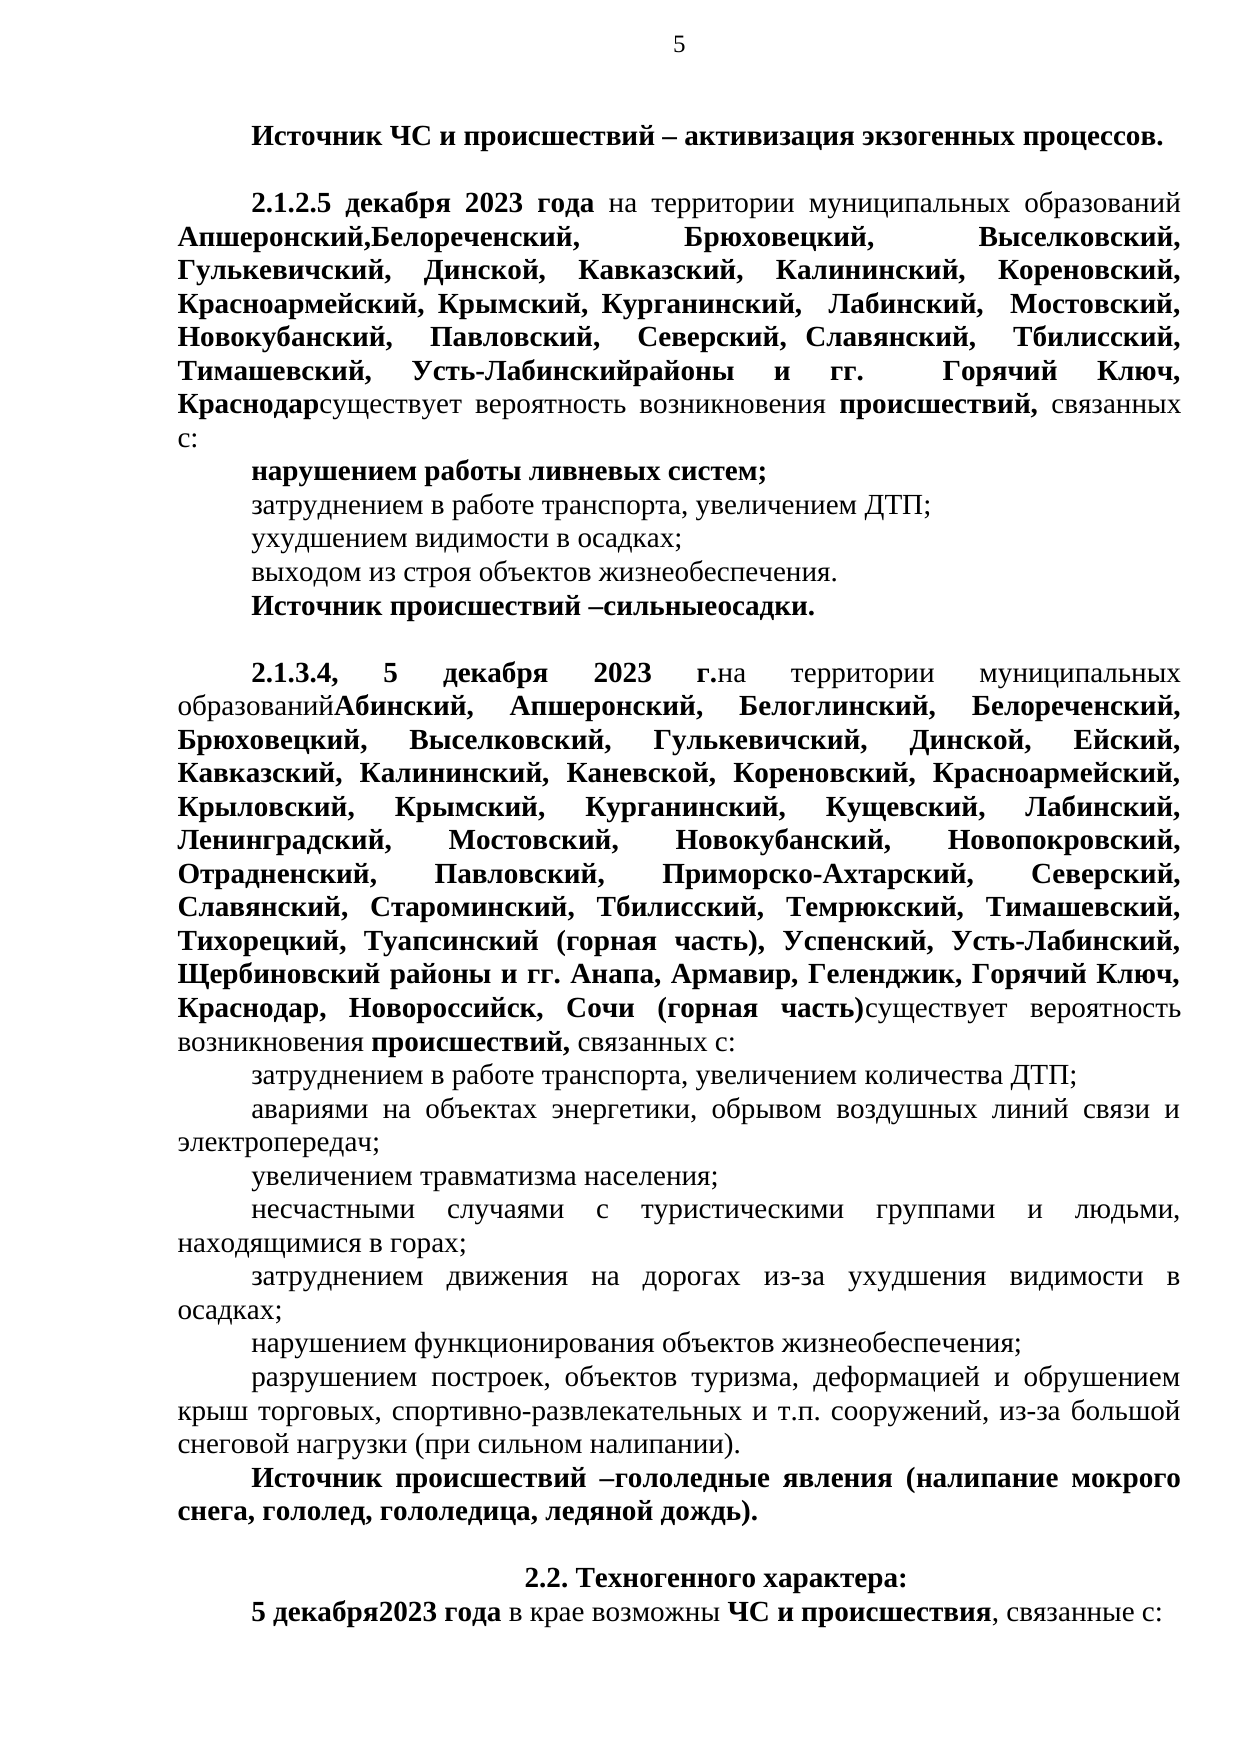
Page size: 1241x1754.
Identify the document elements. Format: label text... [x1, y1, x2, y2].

text нарушением функционирования объектов жизнеобеспечения; [177, 1326, 1181, 1359]
text затруднением в работе транспорта, увеличением количества ДТП; [177, 1057, 1181, 1091]
text 2.1.3.4, 5 декабря 2023 г.на территории муниципальных образованийАбинский, Апшеронский, Белоглинский, Белореченский, Брюховецкий, Выселковский, Гулькевичский, Динской, Ейский, Кавказский, Калининский, Каневской, Кореновский, Красноармейский, Крыловский, Крымский, Курганинский, Кущевский, Лабинский, Ленинградский, Мостовский, Новокубанский, Новопокровский, Отрадненский, Павловский, Приморско-Ахтарский, Северский, Славянский, Староминский, Тбилисский, Темрюкский, Тимашевский, Тихорецкий, Туапсинский (горная часть), Успенский, Усть-Лабинский, Щербиновский районы и гг. Анапа, Армавир, Геленджик, Горячий Ключ, Краснодар, Новороссийск, Сочи (горная часть)существует вероятность возникновения происшествий, связанных с: [177, 655, 1181, 1057]
text 5 декабря2023 года в крае возможны ЧС и происшествия, связанные с: [177, 1594, 1181, 1627]
text Источник ЧС и происшествий – активизация экзогенных процессов. [177, 118, 1181, 152]
text несчастными случаями с туристическими группами и людьми, находящимися в горах; [177, 1191, 1181, 1258]
text нарушением работы ливневых систем; [251, 453, 1181, 487]
text 2.2. Техногенного характера: [177, 1560, 1181, 1594]
text разрушением построек, объектов туризма, деформацией и обрушением крыш торговых, спортивно-развлекательных и т.п. сооружений, из-за большой снеговой нагрузки (при сильном налипании). [177, 1359, 1181, 1460]
text 2.1.2.5 декабря 2023 года на территории муниципальных образований Апшеронский,Белореченский, Брюховецкий, Выселковский, Гулькевичский, Динской, Кавказский, Калининский, Кореновский, Красноармейский, Крымский, Курганинский, Лабинский, Мостовский, Новокубанский, Павловский, Северский, Славянский, Тбилисский, Тимашевский, Усть-Лабинскийрайоны и гг. Горячий Ключ, Краснодарсуществует вероятность возникновения происшествий, связанных с: [177, 185, 1181, 453]
text затруднением в работе транспорта, увеличением ДТП; [177, 487, 1181, 521]
text выходом из строя объектов жизнеобеспечения. [177, 554, 1181, 588]
text ухудшением видимости в осадках; [177, 521, 1181, 554]
text Источник происшествий –гололедные явления (налипание мокрого снега, гололед, гололедица, ледяной дождь). [177, 1460, 1181, 1527]
text увеличением травматизма населения; [177, 1158, 1181, 1191]
text затруднением движения на дорогах из-за ухудшения видимости в осадках; [177, 1258, 1181, 1326]
text авариями на объектах энергетики, обрывом воздушных линий связи и электропередач; [177, 1091, 1181, 1158]
text Источник происшествий –сильныеосадки. [177, 588, 1181, 621]
